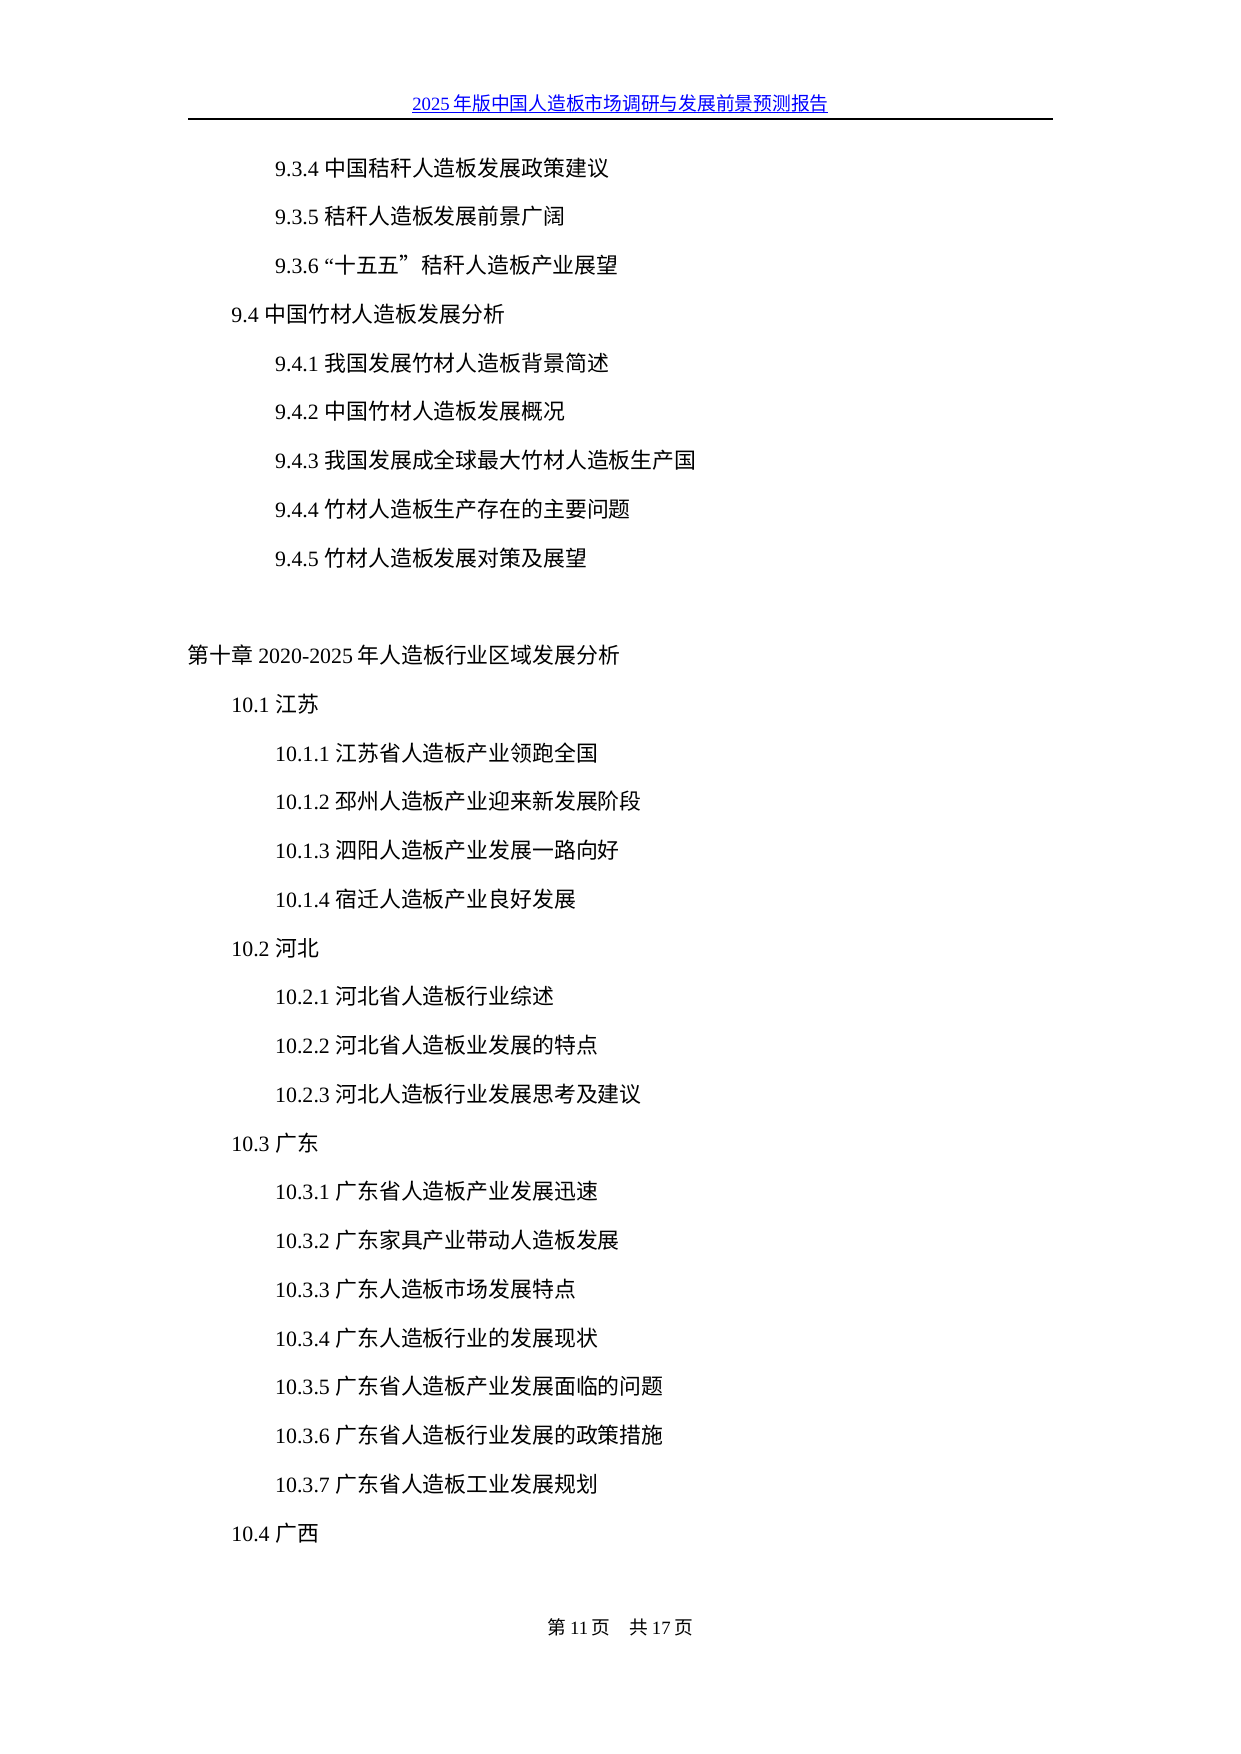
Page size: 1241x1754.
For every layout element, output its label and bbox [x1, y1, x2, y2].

text [187, 150, 1053, 1548]
